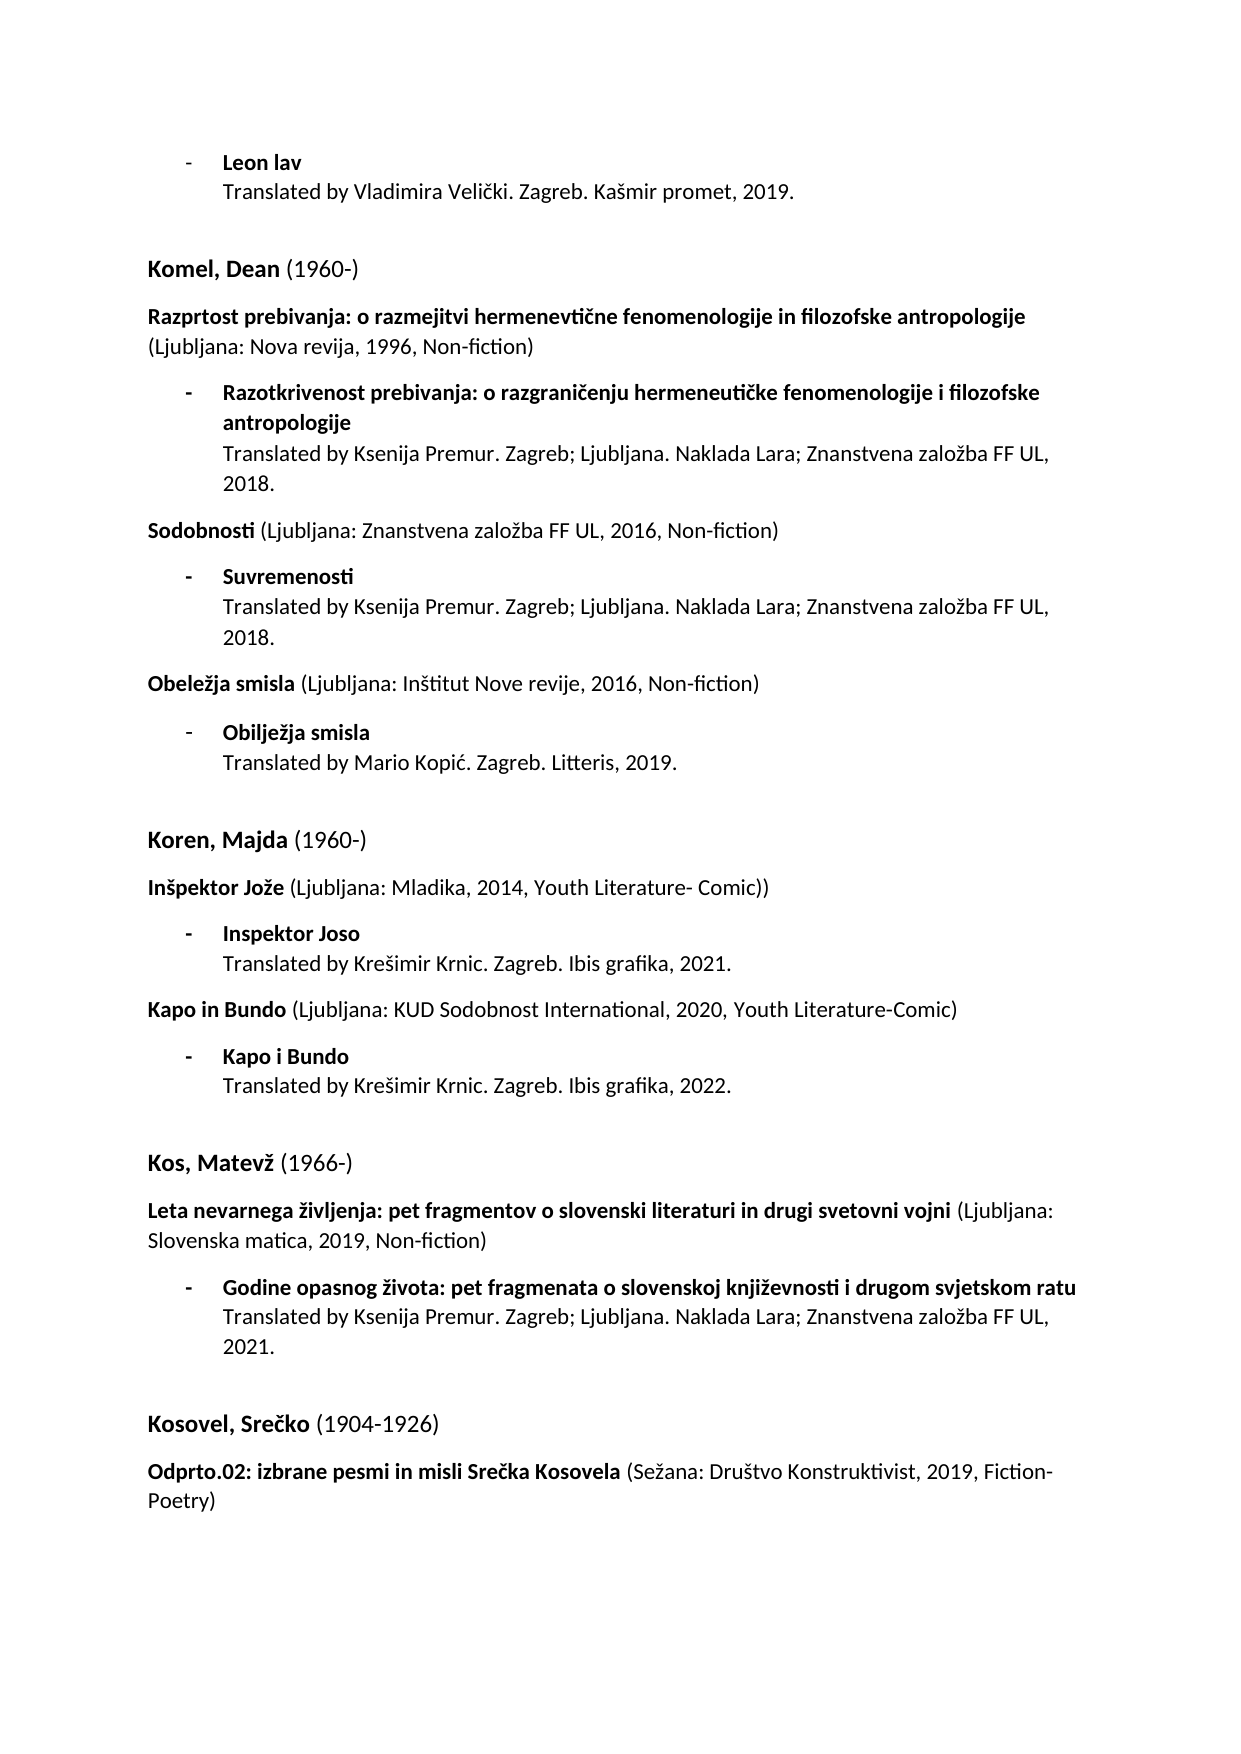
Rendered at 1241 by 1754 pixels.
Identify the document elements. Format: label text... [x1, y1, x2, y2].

list Inspektor Joso Translated by Krešimir Krnic. Zagreb. Ibis grafika, 2021. [185, 919, 1093, 977]
text Leta nevarnega življenja: pet fragmentov o slovenski literaturi in drugi svetovni vojni (Ljubljana: Slovenska matica, 2019, Non-fiction) [148, 1197, 1093, 1254]
text Razprtost prebivanja: o razmejitvi hermenevtične fenomenologije in filozofske antropologije (Ljubljana: Nova revija, 1996, Non-fiction) [148, 302, 1093, 360]
text Sodobnosti (Ljubljana: Znanstvena založba FF UL, 2016, Non-fiction) [148, 516, 1093, 544]
list Godine opasnog života: pet fragmenata o slovenskoj književnosti i drugom svjetskom ratu Translated by Ksenija Premur. Zagreb; Ljubljana. Naklada Lara; Znanstvena založba FF UL, 2021. [185, 1273, 1093, 1390]
text Koren, Majda (1960-) [148, 824, 1093, 854]
list Suvremenosti Translated by Ksenija Premur. Zagreb; Ljubljana. Naklada Lara; Znanstvena založba FF UL, 2018. [185, 562, 1093, 651]
list Obilježja smisla Translated by Mario Kopić. Zagreb. Litteris, 2019. [185, 716, 1093, 806]
list Kapo i Bundo Translated by Krešimir Krnic. Zagreb. Ibis grafika, 2022. [185, 1042, 1093, 1099]
text Obeležja smisla (Ljubljana: Inštitut Nove revije, 2016, Non-fiction) [148, 669, 1093, 697]
text Kosovel, Srečko (1904-1926) [148, 1408, 1093, 1438]
text Kapo in Bundo (Ljubljana: KUD Sodobnost International, 2020, Youth Literature-Comic) [148, 995, 1093, 1023]
list Razotkrivenost prebivanja: o razgraničenju hermeneutičke fenomenologije i filozofske antropologije Translated by Ksenija Premur. Zagreb; Ljubljana. Naklada Lara; Znanstvena založba FF UL, 2018. [185, 378, 1093, 497]
list Leon lav Translated by Vladimira Velički. Zagreb. Kašmir promet, 2019. [185, 148, 1093, 235]
text Kos, Matevž (1966-) [148, 1118, 1093, 1178]
text Inšpektor Jože (Ljubljana: Mladika, 2014, Youth Literature- Comic)) [148, 873, 1093, 901]
text Odprto.02: izbrane pesmi in misli Srečka Kosovela (Sežana: Društvo Konstruktivist, 2019, Fiction-Poetry) [148, 1457, 1093, 1515]
text Komel, Dean (1960-) [148, 253, 1093, 284]
